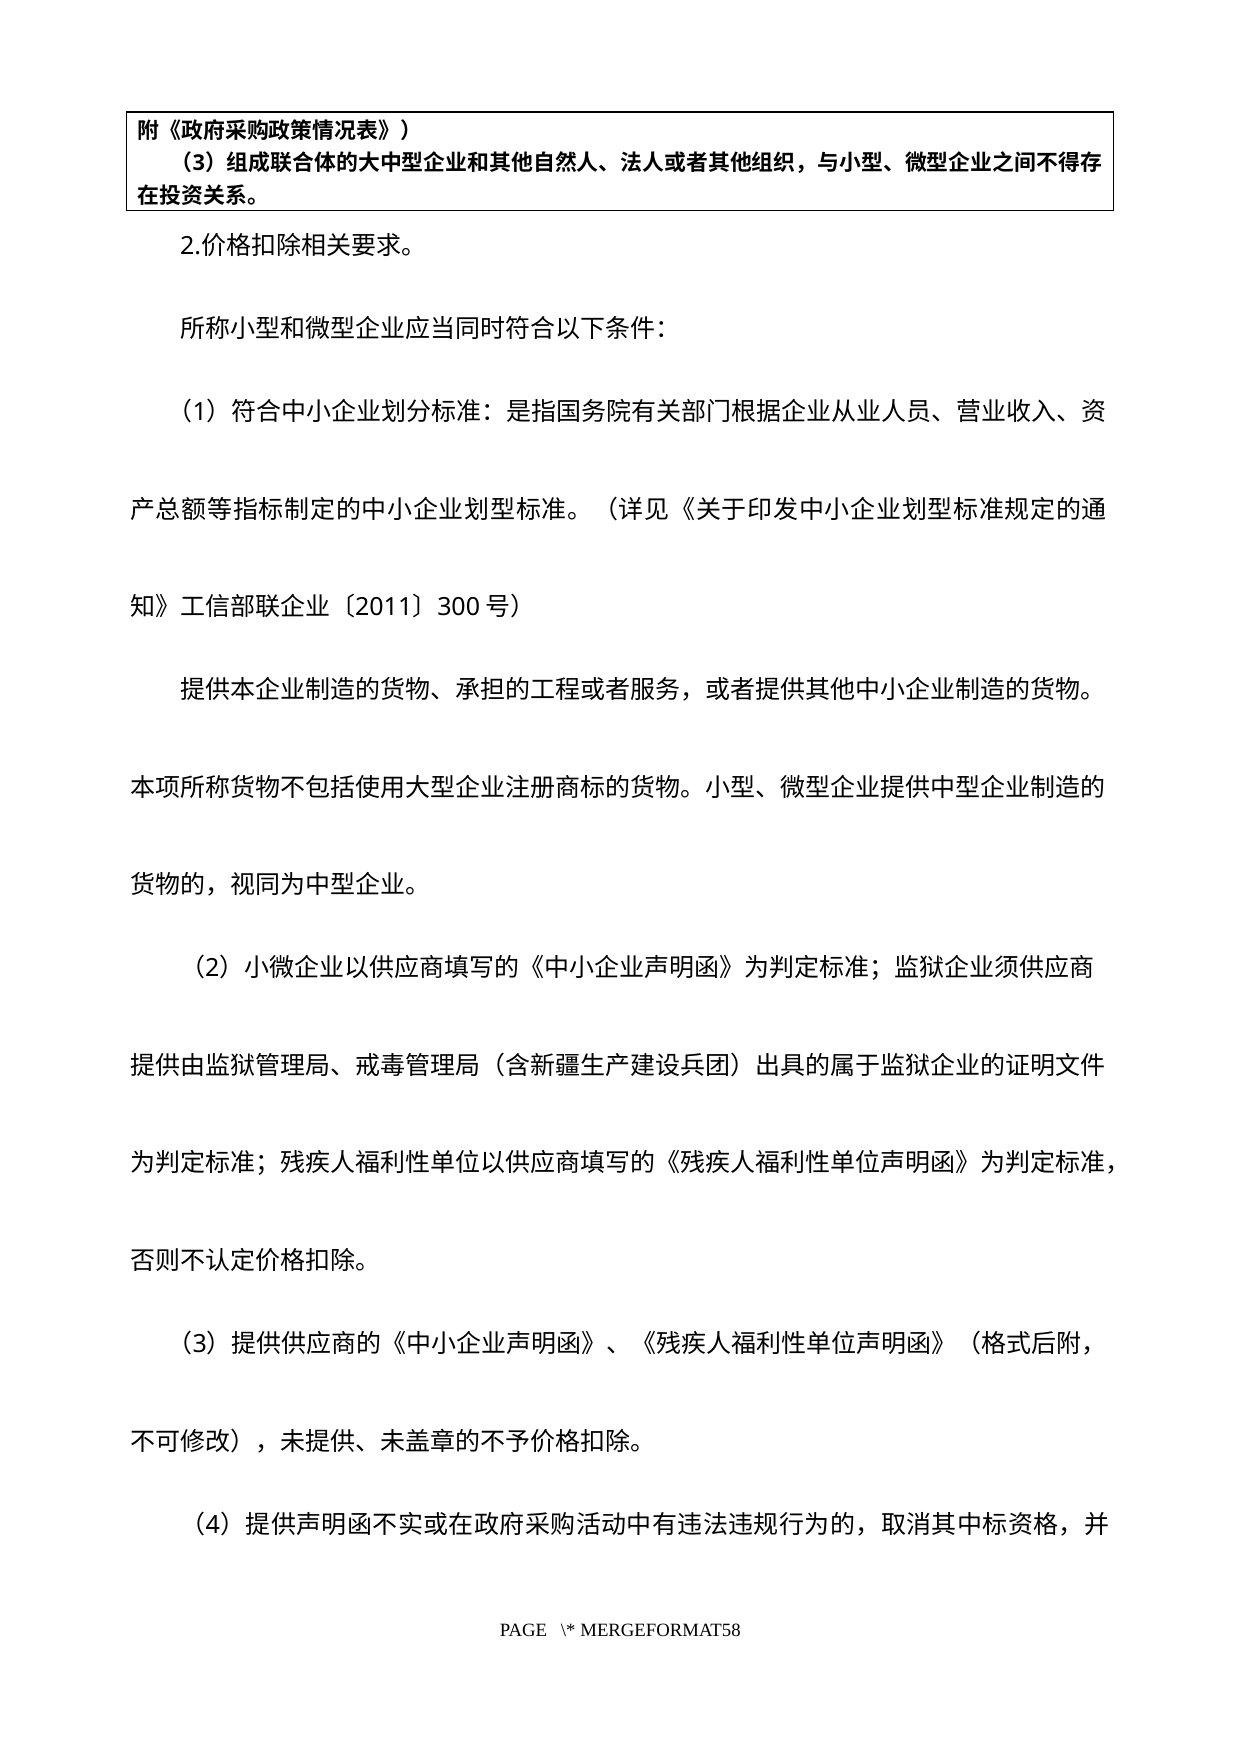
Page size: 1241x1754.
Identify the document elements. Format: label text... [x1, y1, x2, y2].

text （3）提供供应商的《中小企业声明函》、《残疾人福利性单位声明函》（格式后附，不可修改），未提供、未盖章的不予价格扣除。 [130, 1309, 1110, 1472]
text 提供本企业制造的货物、承担的工程或者服务，或者提供其他中小企业制造的货物。本项所称货物不包括使用大型企业注册商标的货物。小型、微型企业提供中型企业制造的货物的，视同为中型企业。 [130, 655, 1110, 915]
text 所称小型和微型企业应当同时符合以下条件： [130, 294, 1110, 359]
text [130, 1490, 1110, 1555]
text （1）符合中小企业划分标准：是指国务院有关部门根据企业从业人员、营业收入、资产总额等指标制定的中小企业划型标准。（详见《关于印发中小企业划型标准规定的通知》工信部联企业〔2011〕300号） [130, 377, 1110, 637]
text （2）小微企业以供应商填写的《中小企业声明函》为判定标准；监狱企业须供应商提供由监狱管理局、戒毒管理局（含新疆生产建设兵团）出具的属于监狱企业的证明文件为判定标准；残疾人福利性单位以供应商填写的《残疾人福利性单位声明函》为判定标准，否则不认定价格扣除。 [130, 933, 1110, 1291]
text 2.价格扣除相关要求。 [130, 211, 1110, 276]
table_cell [127, 113, 1113, 210]
